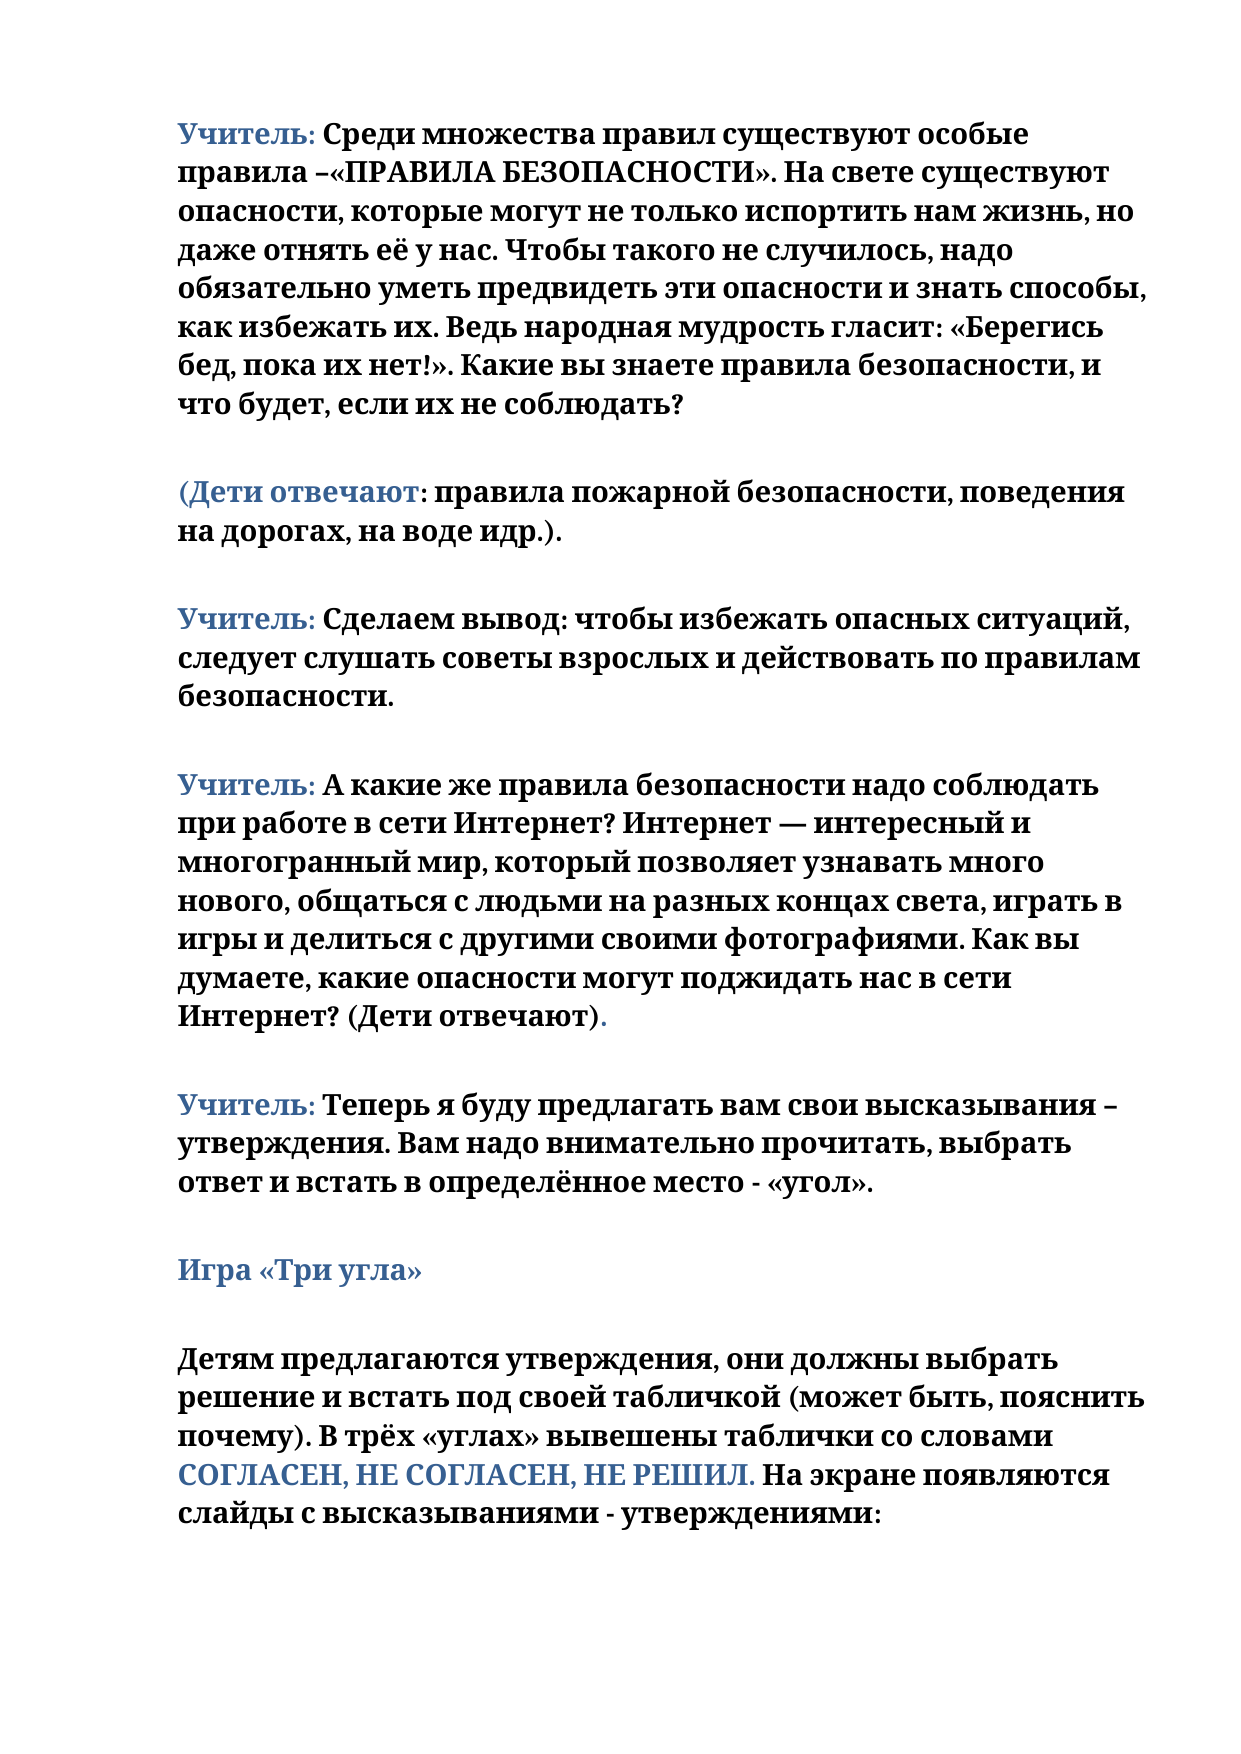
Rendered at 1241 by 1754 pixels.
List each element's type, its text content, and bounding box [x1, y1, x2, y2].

subtitle Учитель: Теперь я буду предлагать вам свои высказывания – утверждения. Вам надо внимательно прочитать, выбрать ответ и встать в определённое место - «угол». [177, 1089, 1152, 1199]
subtitle Учитель: Сделаем вывод: чтобы избежать опасных ситуаций, следует слушать советы взрослых и действовать по правилам безопасности. [177, 603, 1152, 714]
subtitle (Дети отвечают: правила пожарной безопасности, поведения на дорогах, на воде идр.). [177, 476, 1152, 548]
subtitle Учитель: А какие же правила безопасности надо соблюдать при работе в сети Интернет? Интернет — интересный и многогранный мир, который позволяет узнавать много нового, общаться с людьми на разных концах света, играть в игры и делиться с другими своими фотографиями. Как вы думаете, какие опасности могут поджидать нас в сети Интернет? (Дети отвечают). [177, 769, 1152, 1034]
subtitle Игра «Три угла» [177, 1254, 1152, 1288]
subtitle Детям предлагаются утверждения, они должны выбрать решение и встать под своей табличкой (может быть, пояснить почему). В трёх «углах» вывешены таблички со словами СОГЛАСЕН, НЕ СОГЛАСЕН, НЕ РЕШИЛ. На экране появляются слайды с высказываниями - утверждениями: [177, 1343, 1152, 1531]
subtitle Учитель: Среди множества правил существуют особые правила –«ПРАВИЛА БЕЗОПАСНОСТИ». На свете существуют опасности, которые могут не только испортить нам жизнь, но даже отнять её у нас. Чтобы такого не случилось, надо обязательно уметь предвидеть эти опасности и знать способы, как избежать их. Ведь народная мудрость гласит: «Берегись бед, пока их нет!». Какие вы знаете правила безопасности, и что будет, если их не соблюдать? [177, 118, 1152, 421]
